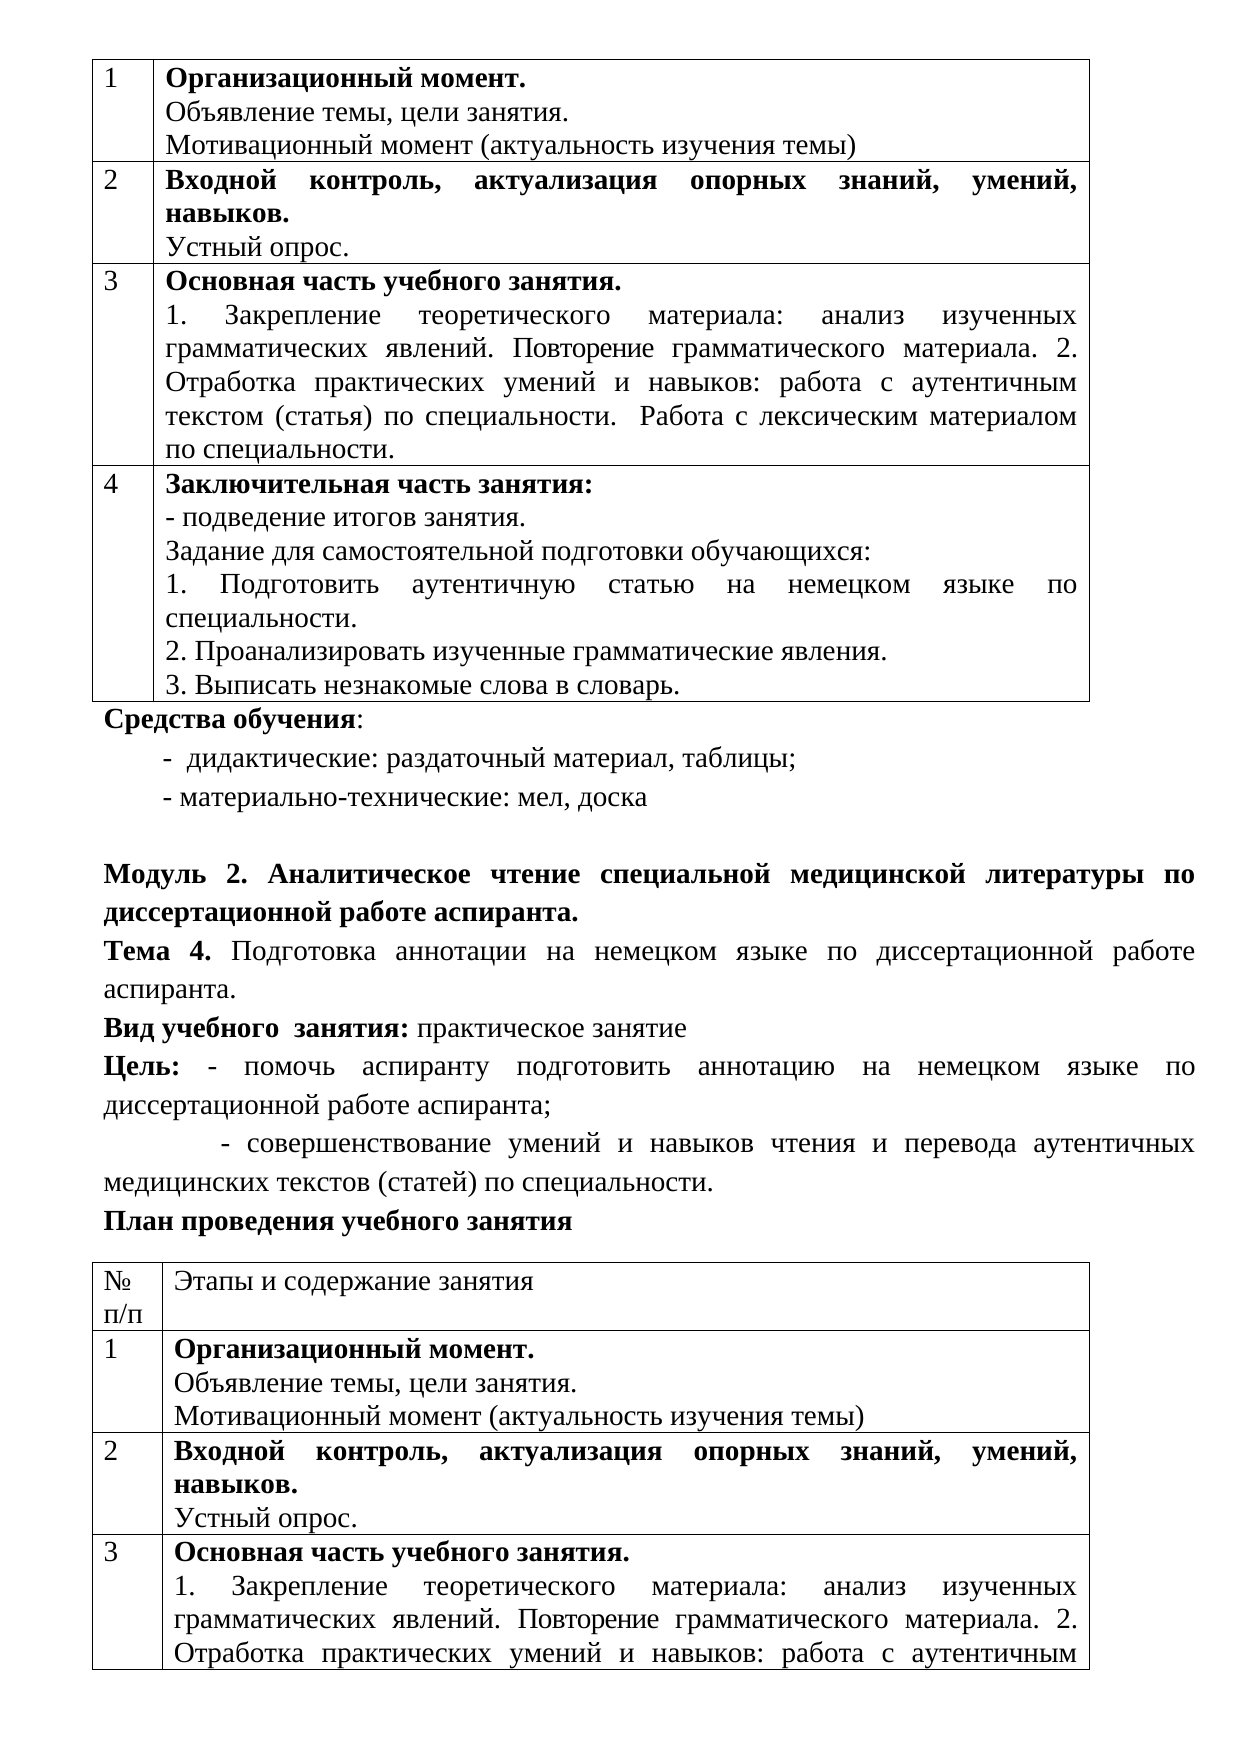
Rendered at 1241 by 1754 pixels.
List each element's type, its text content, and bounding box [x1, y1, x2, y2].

table_cell Организационный момент. Объявление темы, цели занятия. Мотивационный момент (актуальность изучения темы) [154, 60, 1089, 161]
text - материально-технические: мел, доска [103, 779, 1196, 812]
table_cell Организационный момент. Объявление темы, цели занятия. Мотивационный момент (актуальность изучения темы) [163, 1331, 1089, 1432]
table_cell 3 [93, 1535, 162, 1669]
table_cell 4 [93, 466, 153, 701]
table_cell 2 [93, 1433, 162, 1533]
table_cell 1 [93, 60, 153, 161]
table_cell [163, 1535, 1089, 1669]
table_header № п/п [93, 1263, 162, 1330]
text - дидактические: раздаточный материал, таблицы; [103, 740, 1196, 774]
table_cell Заключительная часть занятия: - подведение итогов занятия. Задание для самостоятельной подготовки обучающихся: 1. Подготовить аутентичную статью на немецком языке по специальности. 2. Проанализировать изученные грамматические явления. 3. Выписать незнакомые слова в словарь. [154, 466, 1089, 701]
table_cell 3 [93, 264, 153, 465]
text Цель: - помочь аспиранту подготовить аннотацию на немецком языке по диссертационной работе аспиранта; [103, 1048, 1196, 1121]
text - совершенствование умений и навыков чтения и перевода аутентичных медицинских текстов (статей) по специальности. [103, 1126, 1196, 1198]
text Средства обучения: [103, 702, 1196, 735]
text План проведения учебного занятия [103, 1203, 1196, 1236]
table_cell Входной контроль, актуализация опорных знаний, умений, навыков. Устный опрос. [154, 162, 1089, 262]
text Тема 4. Подготовка аннотации на немецком языке по диссертационной работе аспиранта. [103, 933, 1196, 1005]
table_cell Входной контроль, актуализация опорных знаний, умений, навыков. Устный опрос. [163, 1433, 1089, 1533]
table_cell 2 [93, 162, 153, 262]
table_cell 1 [93, 1331, 162, 1432]
text Модуль 2. Аналитическое чтение специальной медицинской литературы по диссертационной работе аспиранта. [103, 856, 1196, 928]
text Вид учебного занятия: практическое занятие [103, 1010, 1196, 1043]
table_header Этапы и содержание занятия [163, 1263, 1089, 1330]
